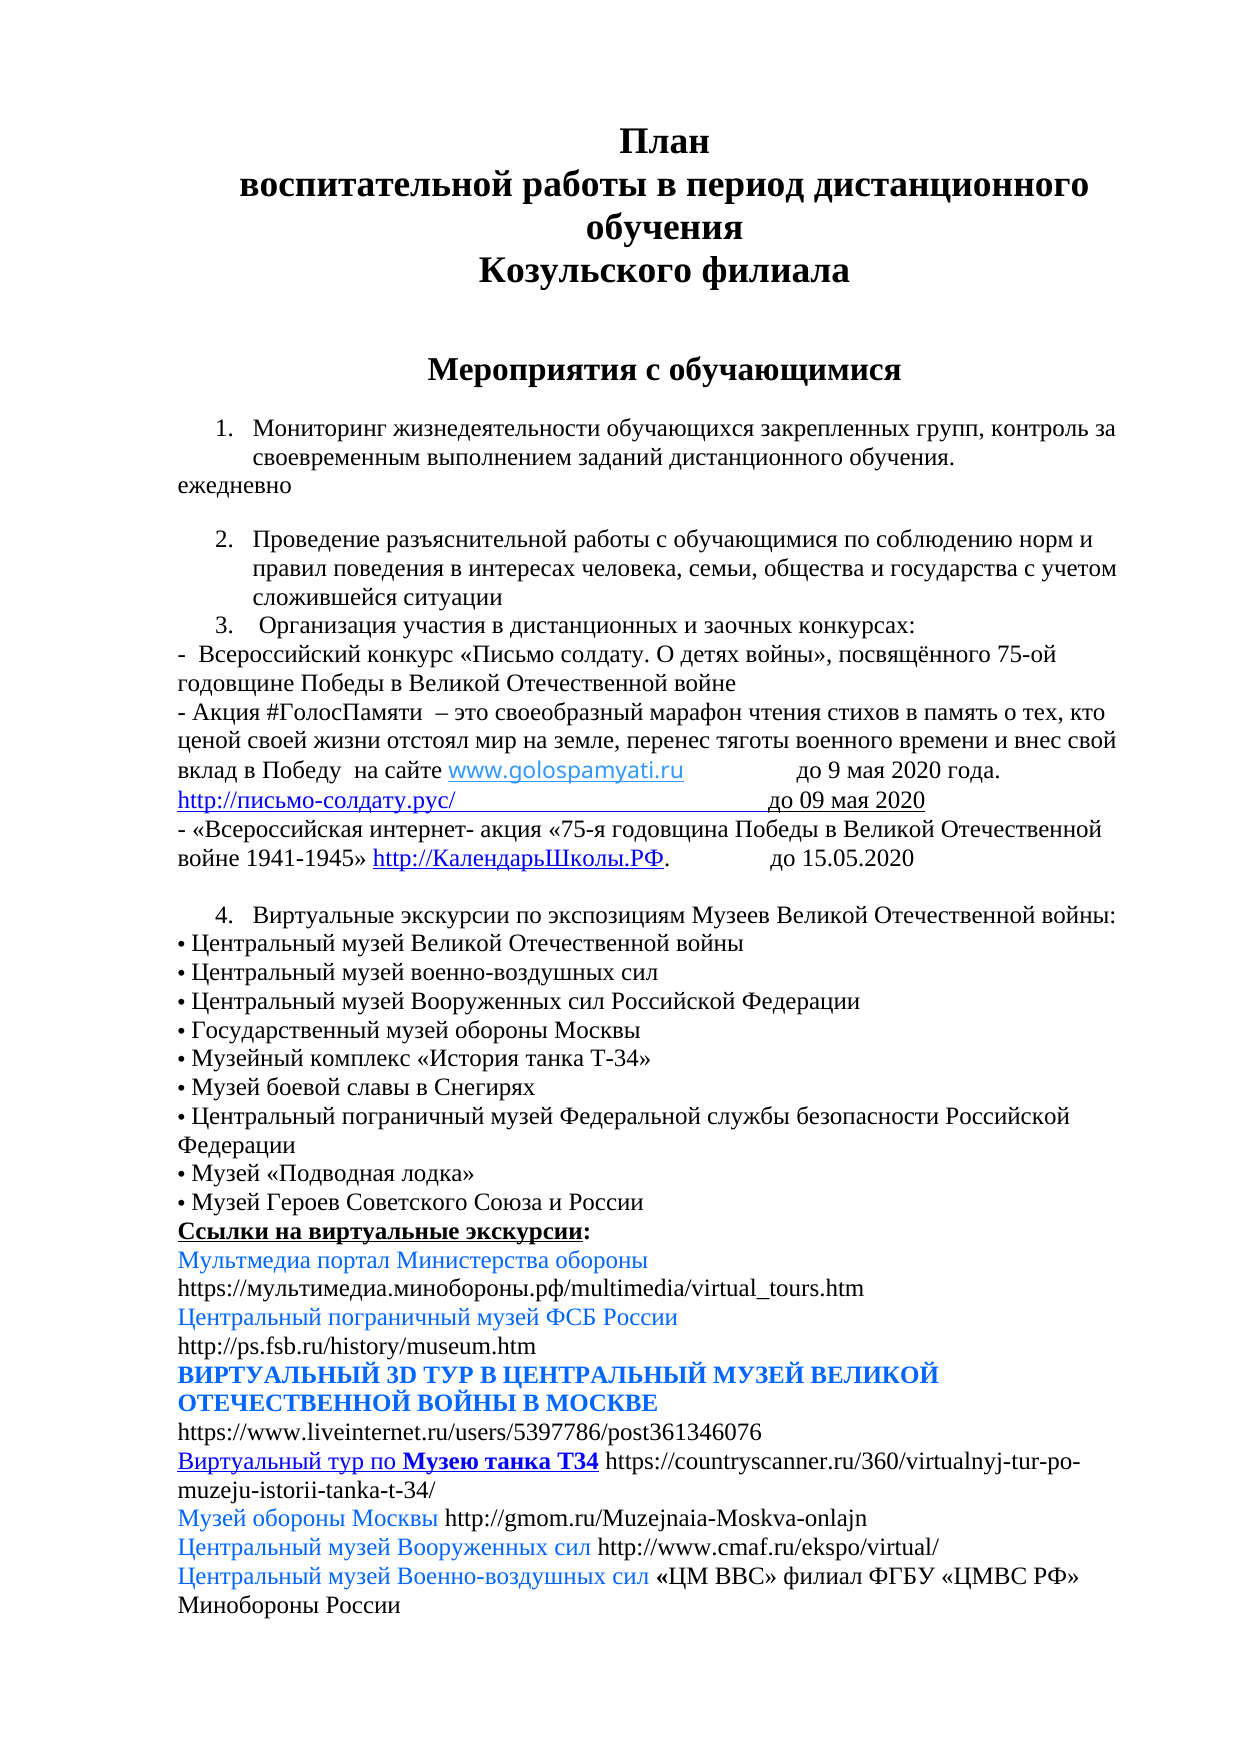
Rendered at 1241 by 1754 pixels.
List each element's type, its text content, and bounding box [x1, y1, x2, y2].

text • Государственный музей обороны Москвы [177, 1015, 1152, 1043]
list Организация участия в дистанционных и заочных конкурсах: [215, 611, 1152, 639]
text • Центральный пограничный музей Федеральной службы безопасности Российской Федерации [177, 1101, 1152, 1158]
text • Музей «Подводная лодка» [177, 1158, 1152, 1187]
text - Акция #ГолосПамяти – это своеобразный марафон чтения стихов в память о тех, кто ценой своей жизни отстоял мир на земле, перенес тяготы военного времени и внес свой вклад в Победу на сайте www.golospamyati.ru до 9 мая 2020 года. [177, 697, 1152, 786]
text - «Всероссийская интернет- акция «75-я годовщина Победы в Великой Отечественной войне 1941-1945» http://КалендарьШколы.РФ. до 15.05.2020 [177, 814, 1152, 872]
text Виртуальный тур по Музею танка Т34 https://countryscanner.ru/360/virtualnyj-tur-po-muzeju-istorii-tanka-t-34/ [177, 1446, 1152, 1503]
text • Центральный музей Великой Отечественной войны [177, 928, 1152, 957]
text https://мультимедиа.минобороны.рф/multimedia/virtual_tours.htm [177, 1273, 1152, 1302]
text - Всероссийский конкурс «Письмо солдату. О детях войны», посвящённого 75-ой годовщине Победы в Великой Отечественной войне [177, 639, 1152, 697]
text Ссылки на виртуальные экскурсии: [177, 1216, 1152, 1245]
text воспитательной работы в период дистанционного обучения [177, 161, 1152, 247]
text Центральный пограничный музей ФСБ России [177, 1302, 1152, 1331]
text • Музей Героев Советского Союза и России [177, 1187, 1152, 1216]
list Виртуальные экскурсии по экспозициям Музеев Великой Отечественной войны: [215, 900, 1152, 928]
text Мероприятия с обучающимися [177, 349, 1152, 388]
list Мониторинг жизнедеятельности обучающихся закрепленных групп, контроль за своевременным выполнением заданий дистанционного обучения. [215, 413, 1152, 470]
text https://www.liveinternet.ru/users/5397786/post361346076 [177, 1417, 1152, 1446]
text Центральный музей Вооруженных сил http://www.cmaf.ru/ekspo/virtual/ [177, 1532, 1152, 1561]
text http://письмо-солдату.рус/ до 09 мая 2020 [177, 786, 1152, 814]
text Центральный музей Военно-воздушных сил «ЦМ ВВС» филиал ФГБУ «ЦМВС РФ» Минобороны России [177, 1561, 1152, 1618]
text План [177, 118, 1152, 161]
text • Музейный комплекс «История танка Т-34» [177, 1043, 1152, 1072]
text • Центральный музей Вооруженных сил Российской Федерации [177, 986, 1152, 1015]
text http://ps.fsb.ru/history/museum.htm [177, 1331, 1152, 1360]
text ежедневно [177, 470, 1152, 499]
text Козульского филиала [177, 247, 1152, 291]
text • Музей боевой славы в Снегирях [177, 1072, 1152, 1101]
text ВИРТУАЛЬНЫЙ 3D ТУР В ЦЕНТРАЛЬНЫЙ МУЗЕЙ ВЕЛИКОЙ ОТЕЧЕСТВЕННОЙ ВОЙНЫ В МОСКВЕ [177, 1360, 1152, 1417]
list Проведение разъяснительной работы с обучающимися по соблюдению норм и правил поведения в интересах человека, семьи, общества и государства с учетом сложившейся ситуации [215, 524, 1152, 611]
text Мультмедиа портал Министерства обороны [177, 1245, 1152, 1273]
text Музей обороны Москвы http://gmom.ru/Muzejnaia-Moskva-onlajn [177, 1503, 1152, 1532]
text • Центральный музей военно-воздушных сил [177, 957, 1152, 986]
